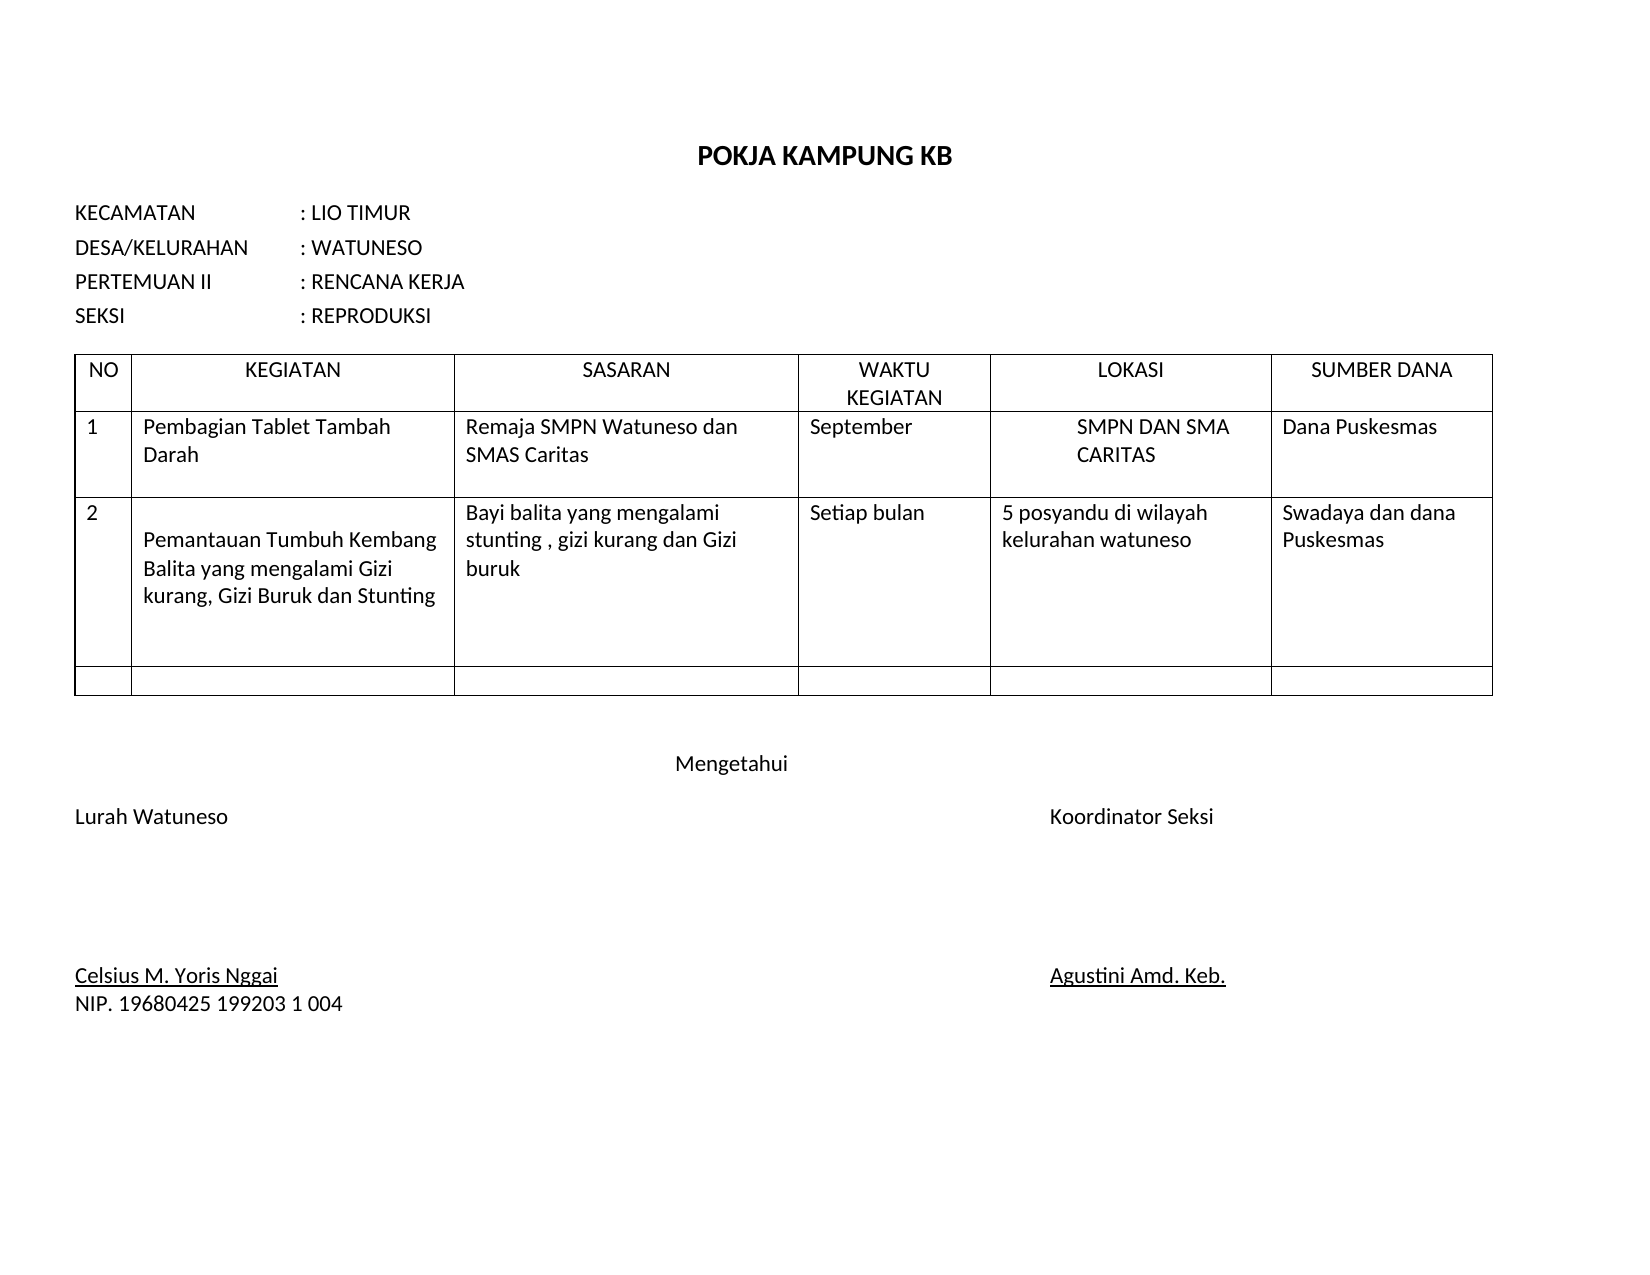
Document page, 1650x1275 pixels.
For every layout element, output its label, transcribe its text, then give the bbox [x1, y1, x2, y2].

text DESA/KELURAHAN : WATUNESO [75, 233, 1575, 261]
table_cell Dana Puskesmas [1272, 412, 1492, 497]
table_header WAKTU KEGIATAN [799, 355, 990, 411]
table_cell 5 posyandu di wilayah kelurahan watuneso [991, 498, 1271, 666]
table_cell Pembagian Tablet Tambah Darah [132, 412, 454, 497]
table_cell September [799, 412, 990, 497]
table_header SUMBER DANA [1272, 355, 1492, 411]
table_cell 2 [76, 498, 131, 666]
table_header KEGIATAN [132, 355, 454, 411]
table_cell [132, 667, 454, 695]
table_header LOKASI [991, 355, 1271, 411]
text Mengetahui [600, 749, 1575, 777]
table_cell Remaja SMPN Watuneso dan SMAS Caritas [455, 412, 798, 497]
table_cell [799, 667, 990, 695]
table_cell Bayi balita yang mengalami stunting , gizi kurang dan Gizi buruk [455, 498, 798, 666]
table_header NO [76, 355, 131, 411]
table_header SASARAN [455, 355, 798, 411]
table_cell [1272, 667, 1492, 695]
text PERTEMUAN II : RENCANA KERJA [75, 267, 1575, 295]
table_cell Setiap bulan [799, 498, 990, 666]
text Celsius M. Yoris Nggai Agustini Amd. Keb. [75, 961, 1575, 989]
table_cell Swadaya dan dana Puskesmas [1272, 498, 1492, 666]
table_cell [76, 667, 131, 695]
text POKJA KAMPUNG KB [75, 137, 1575, 172]
table_cell SMPN DAN SMA CARITAS [991, 412, 1271, 497]
table_cell [455, 667, 798, 695]
text KECAMATAN : LIO TIMUR [75, 198, 1575, 227]
text Lurah Watuneso Koordinator Seksi [75, 802, 1575, 830]
table_cell [991, 667, 1271, 695]
text SEKSI : REPRODUKSI [75, 301, 1575, 329]
table_cell Pemantauan Tumbuh Kembang Balita yang mengalami Gizi kurang, Gizi Buruk dan Stunting [132, 498, 454, 666]
text NIP. 19680425 199203 1 004 [75, 989, 1575, 1017]
table_cell 1 [76, 412, 131, 497]
